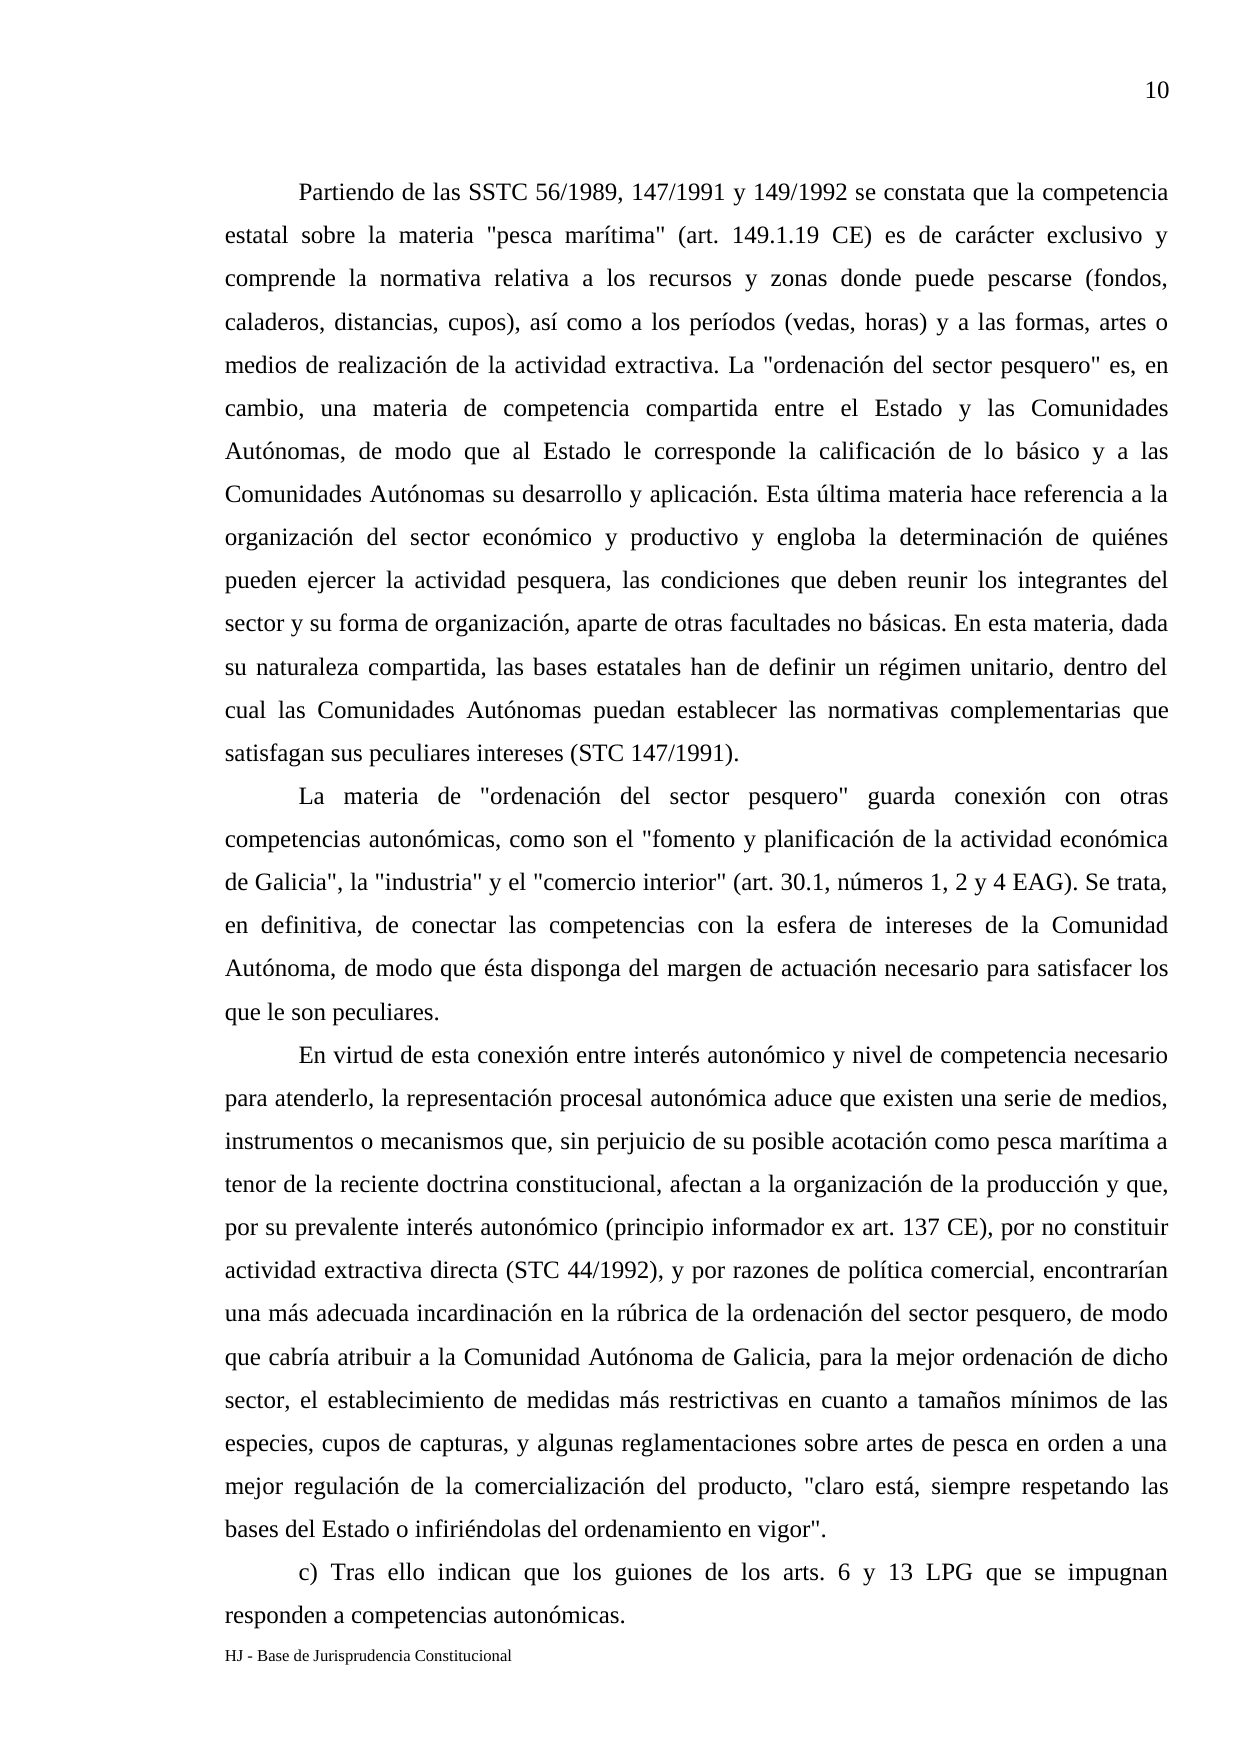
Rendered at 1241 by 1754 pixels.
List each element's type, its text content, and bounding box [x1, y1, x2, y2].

text Partiendo de las SSTC 56/1989, 147/1991 y 149/1992 se constata que la competencia estatal sobre la materia "pesca marítima" (art. 149.1.19 CE) es de carácter exclusivo y comprende la normativa relativa a los recursos y zonas donde puede pescarse (fondos, caladeros, distancias, cupos), así como a los períodos (vedas, horas) y a las formas, artes o medios de realización de la actividad extractiva. La "ordenación del sector pesquero" es, en cambio, una materia de competencia compartida entre el Estado y las Comunidades Autónomas, de modo que al Estado le corresponde la calificación de lo básico y a las Comunidades Autónomas su desarrollo y aplicación. Esta última materia hace referencia a la organización del sector económico y productivo y engloba la determinación de quiénes pueden ejercer la actividad pesquera, las condiciones que deben reunir los integrantes del sector y su forma de organización, aparte de otras facultades no básicas. En esta materia, dada su naturaleza compartida, las bases estatales han de definir un régimen unitario, dentro del cual las Comunidades Autónomas puedan establecer las normativas complementarias que satisfagan sus peculiares intereses (STC 147/1991). [224, 177, 1169, 767]
text En virtud de esta conexión entre interés autonómico y nivel de competencia necesario para atenderlo, la representación procesal autonómica aduce que existen una serie de medios, instrumentos o mecanismos que, sin perjuicio de su posible acotación como pesca marítima a tenor de la reciente doctrina constitucional, afectan a la organización de la producción y que, por su prevalente interés autonómico (principio informador ex art. 137 CE), por no constituir actividad extractiva directa (STC 44/1992), y por razones de política comercial, encontrarían una más adecuada incardinación en la rúbrica de la ordenación del sector pesquero, de modo que cabría atribuir a la Comunidad Autónoma de Galicia, para la mejor ordenación de dicho sector, el establecimiento de medidas más restrictivas en cuanto a tamaños mínimos de las especies, cupos de capturas, y algunas reglamentaciones sobre artes de pesca en orden a una mejor regulación de la comercialización del producto, "claro está, siempre respetando las bases del Estado o infiriéndolas del ordenamiento en vigor". [224, 1040, 1169, 1543]
text c) Tras ello indican que los guiones de los arts. 6 y 13 LPG que se impugnan responden a competencias autonómicas. [224, 1557, 1169, 1629]
text La materia de "ordenación del sector pesquero" guarda conexión con otras competencias autonómicas, como son el "fomento y planificación de la actividad económica de Galicia", la "industria" y el "comercio interior" (art. 30.1, números 1, 2 y 4 EAG). Se trata, en definitiva, de conectar las competencias con la esfera de intereses de la Comunidad Autónoma, de modo que ésta disponga del margen de actuación necesario para satisfacer los que le son peculiares. [224, 781, 1169, 1025]
